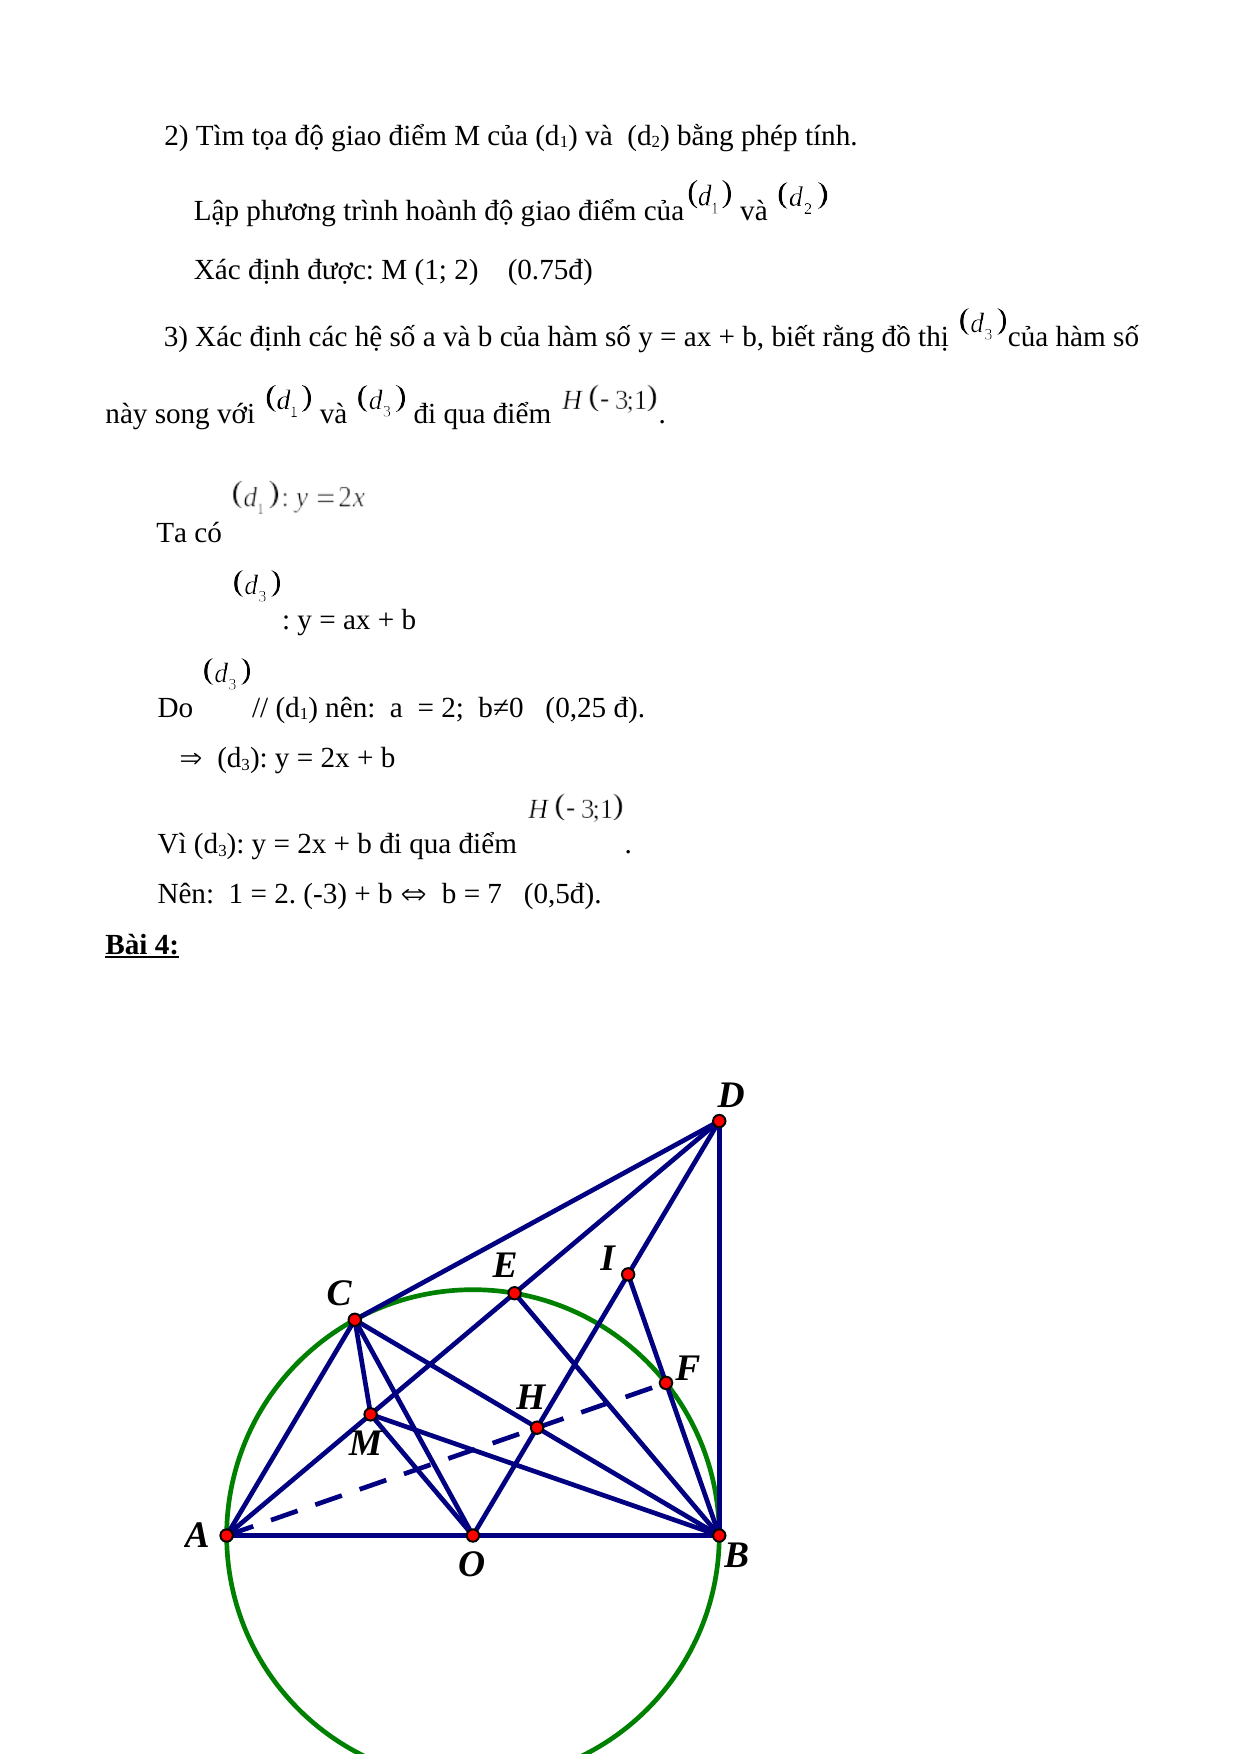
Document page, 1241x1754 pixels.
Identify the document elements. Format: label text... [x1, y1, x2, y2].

text Vì (d3): y = 2x + b đi qua điểm . [157, 791, 1152, 860]
text Nên: 1 = 2. (-3) + b b = 7 (0,5đ). [157, 877, 1152, 910]
text (d3): y = 2x + b [157, 740, 1152, 774]
text 3) Xác định các hệ số a và b của hàm số y = ax + b, biết rằng đồ thị của hàm số này song với và đi qua điểm . [105, 302, 1152, 451]
list Xác định được: M (1; 2) (0.75đ) [194, 252, 1152, 286]
list Lập phương trình hoành độ giao điểm của và [194, 177, 1152, 227]
text Bài 4: [105, 927, 1152, 961]
text : y = ax + b [157, 565, 1152, 636]
text Ta có [105, 479, 1152, 548]
text Do // (d1) nên: a = 2; b≠0 (0,25 đ). [157, 653, 1152, 723]
text 2) Tìm tọa độ giao điểm M của (d1) và (d2) bằng phép tính. [105, 118, 1152, 152]
